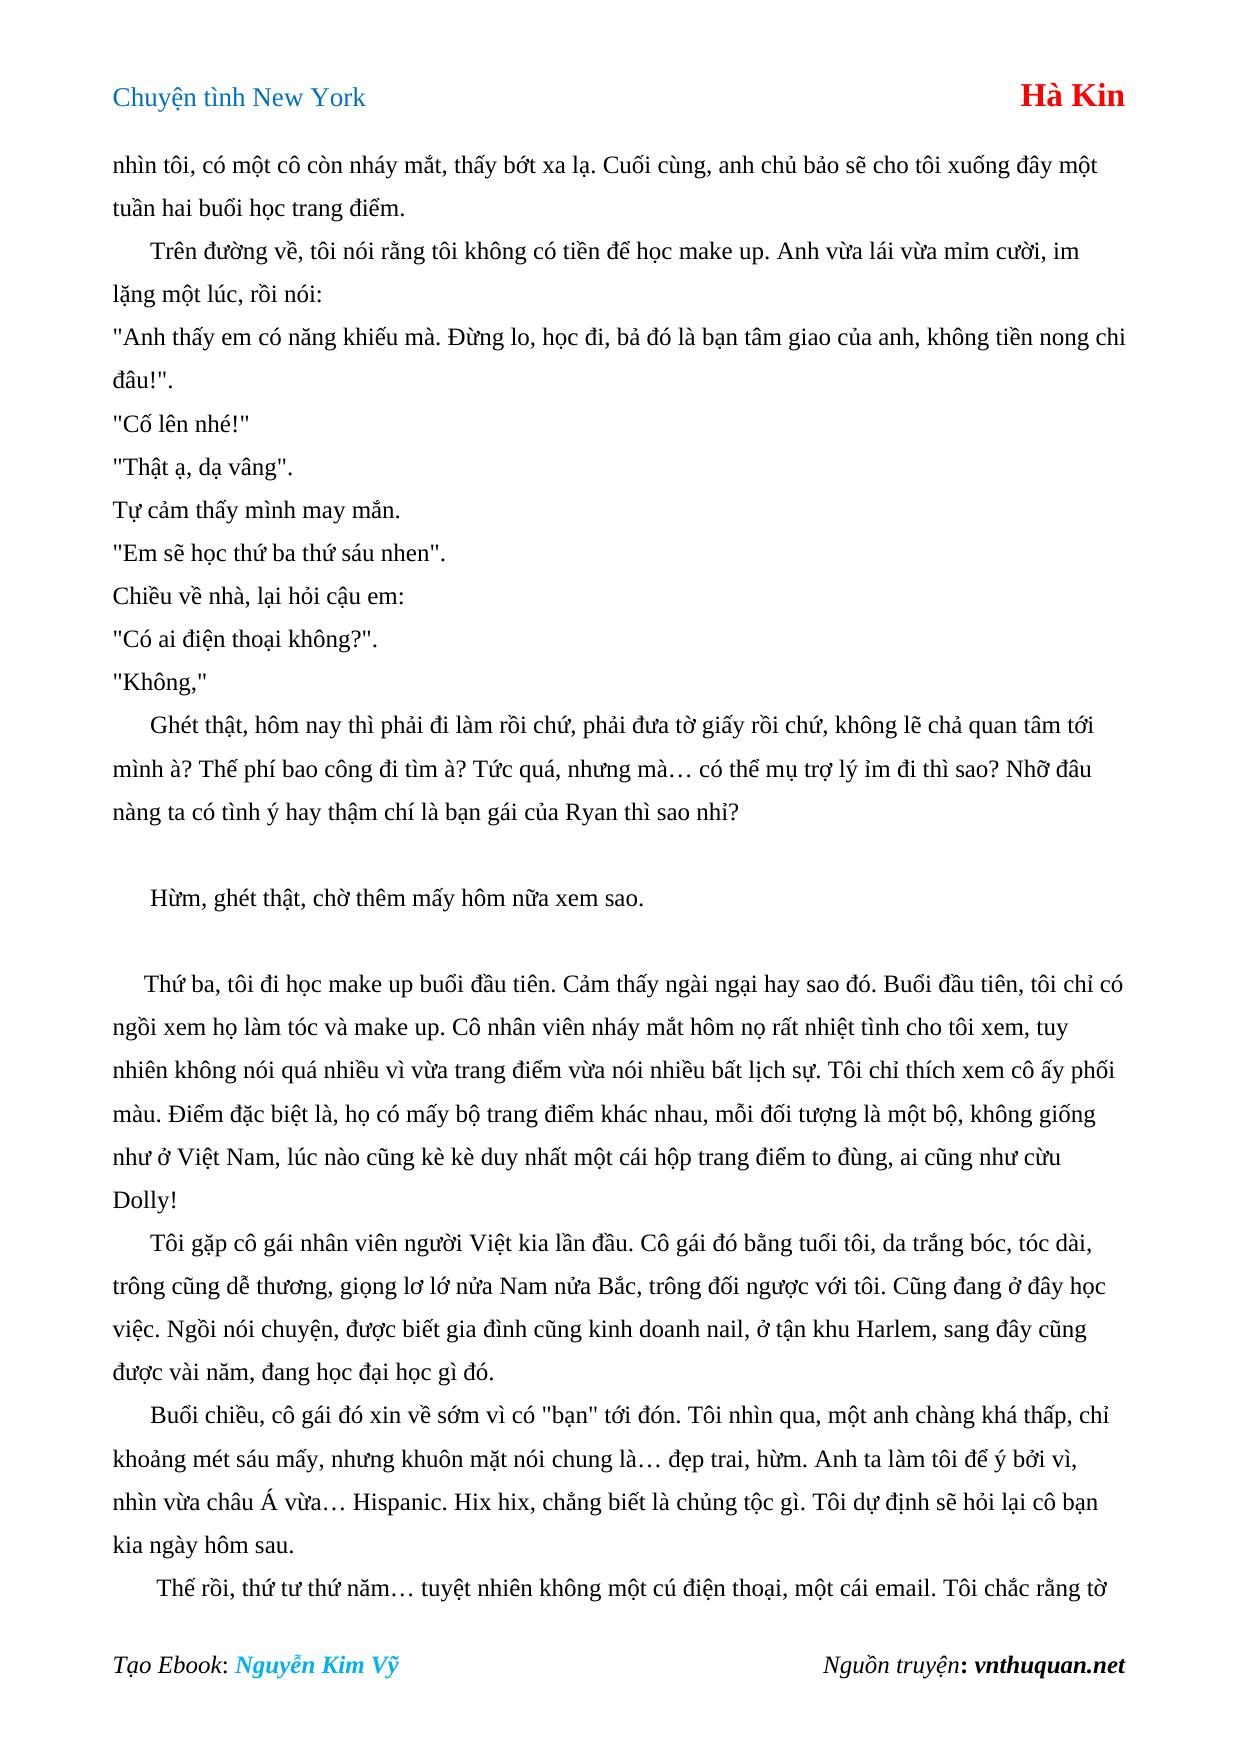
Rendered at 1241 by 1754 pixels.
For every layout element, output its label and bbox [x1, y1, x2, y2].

text [112, 150, 1128, 1602]
